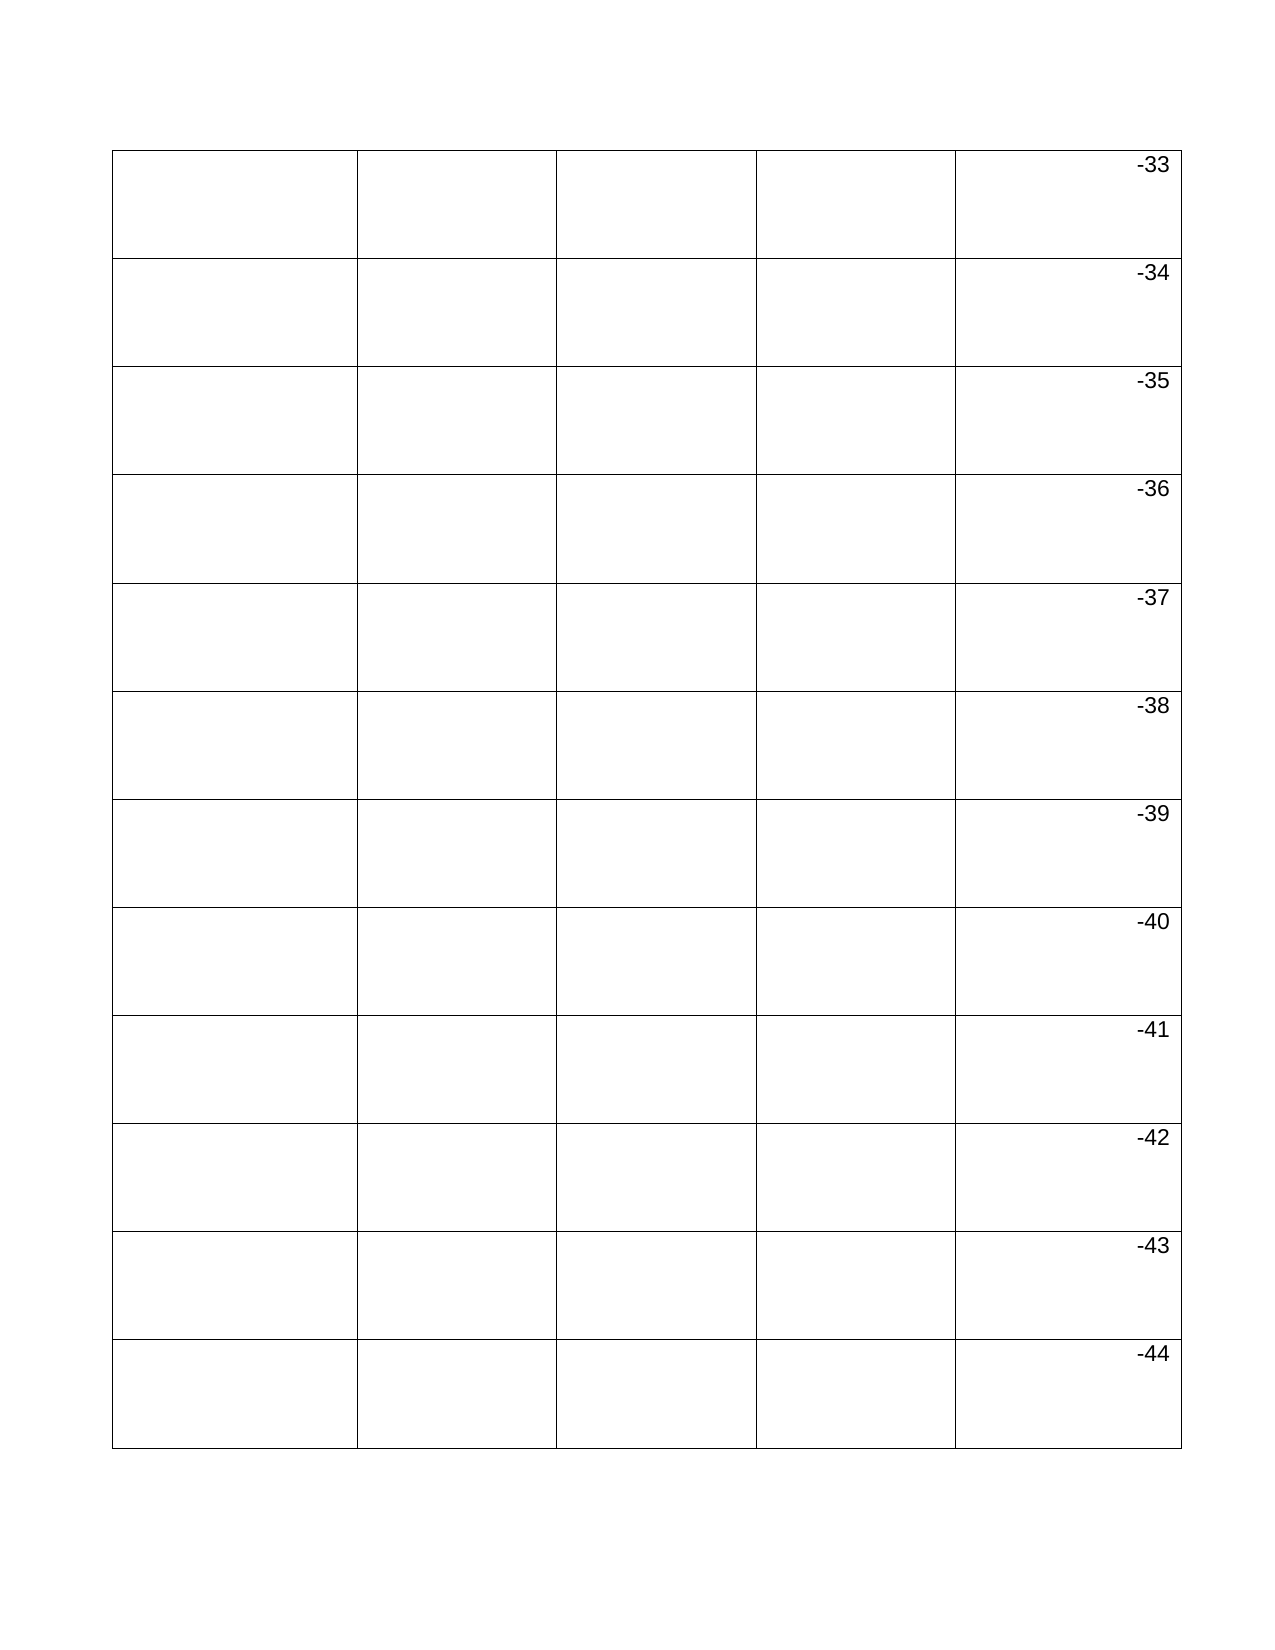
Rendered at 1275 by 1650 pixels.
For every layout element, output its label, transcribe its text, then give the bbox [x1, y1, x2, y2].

table_cell 42- [956, 1124, 1181, 1231]
table_cell [358, 692, 556, 799]
table_cell [358, 1124, 556, 1231]
table_cell [757, 1016, 955, 1123]
table_cell [557, 800, 756, 907]
table_cell 41- [956, 1016, 1181, 1123]
table_cell [757, 584, 955, 691]
table_cell [557, 259, 756, 366]
table_cell [113, 1124, 357, 1231]
table_cell [358, 1016, 556, 1123]
table_cell [557, 1232, 756, 1339]
table_cell [557, 584, 756, 691]
table_cell [757, 800, 955, 907]
table_cell [113, 1016, 357, 1123]
table_cell 44- [956, 1340, 1181, 1447]
table_cell [557, 475, 756, 582]
table_cell 39- [956, 800, 1181, 907]
table_cell [358, 1232, 556, 1339]
table_cell 35- [956, 367, 1181, 474]
table_cell [557, 1340, 756, 1447]
table_cell 38- [956, 692, 1181, 799]
table_cell [358, 367, 556, 474]
table_cell [757, 1124, 955, 1231]
table_cell 36- [956, 475, 1181, 582]
table_cell [113, 1232, 357, 1339]
table_cell [358, 151, 556, 258]
table_cell [757, 151, 955, 258]
table_cell [358, 259, 556, 366]
table_cell [757, 1232, 955, 1339]
table_cell [757, 475, 955, 582]
table_cell [358, 1340, 556, 1447]
table_cell [557, 692, 756, 799]
table_cell [113, 800, 357, 907]
table_cell [358, 475, 556, 582]
table_cell [113, 584, 357, 691]
table_cell [113, 475, 357, 582]
table_cell 34- [956, 259, 1181, 366]
table_cell [557, 367, 756, 474]
table_cell 37- [956, 584, 1181, 691]
table_cell [557, 151, 756, 258]
table_cell [757, 1340, 955, 1447]
table_cell 43- [956, 1232, 1181, 1339]
table_cell [358, 584, 556, 691]
table_cell [113, 259, 357, 366]
table_cell [358, 800, 556, 907]
table_cell [757, 259, 955, 366]
table_cell [757, 908, 955, 1015]
table_cell [113, 151, 357, 258]
table_cell [557, 908, 756, 1015]
table_cell [113, 1340, 357, 1447]
table_cell [358, 908, 556, 1015]
table_cell [113, 908, 357, 1015]
table_cell [113, 692, 357, 799]
table_cell [757, 367, 955, 474]
table_cell [757, 692, 955, 799]
table_cell 40- [956, 908, 1181, 1015]
table_cell [557, 1016, 756, 1123]
table_cell [557, 1124, 756, 1231]
table_cell 33- [956, 151, 1181, 258]
table_cell [113, 367, 357, 474]
